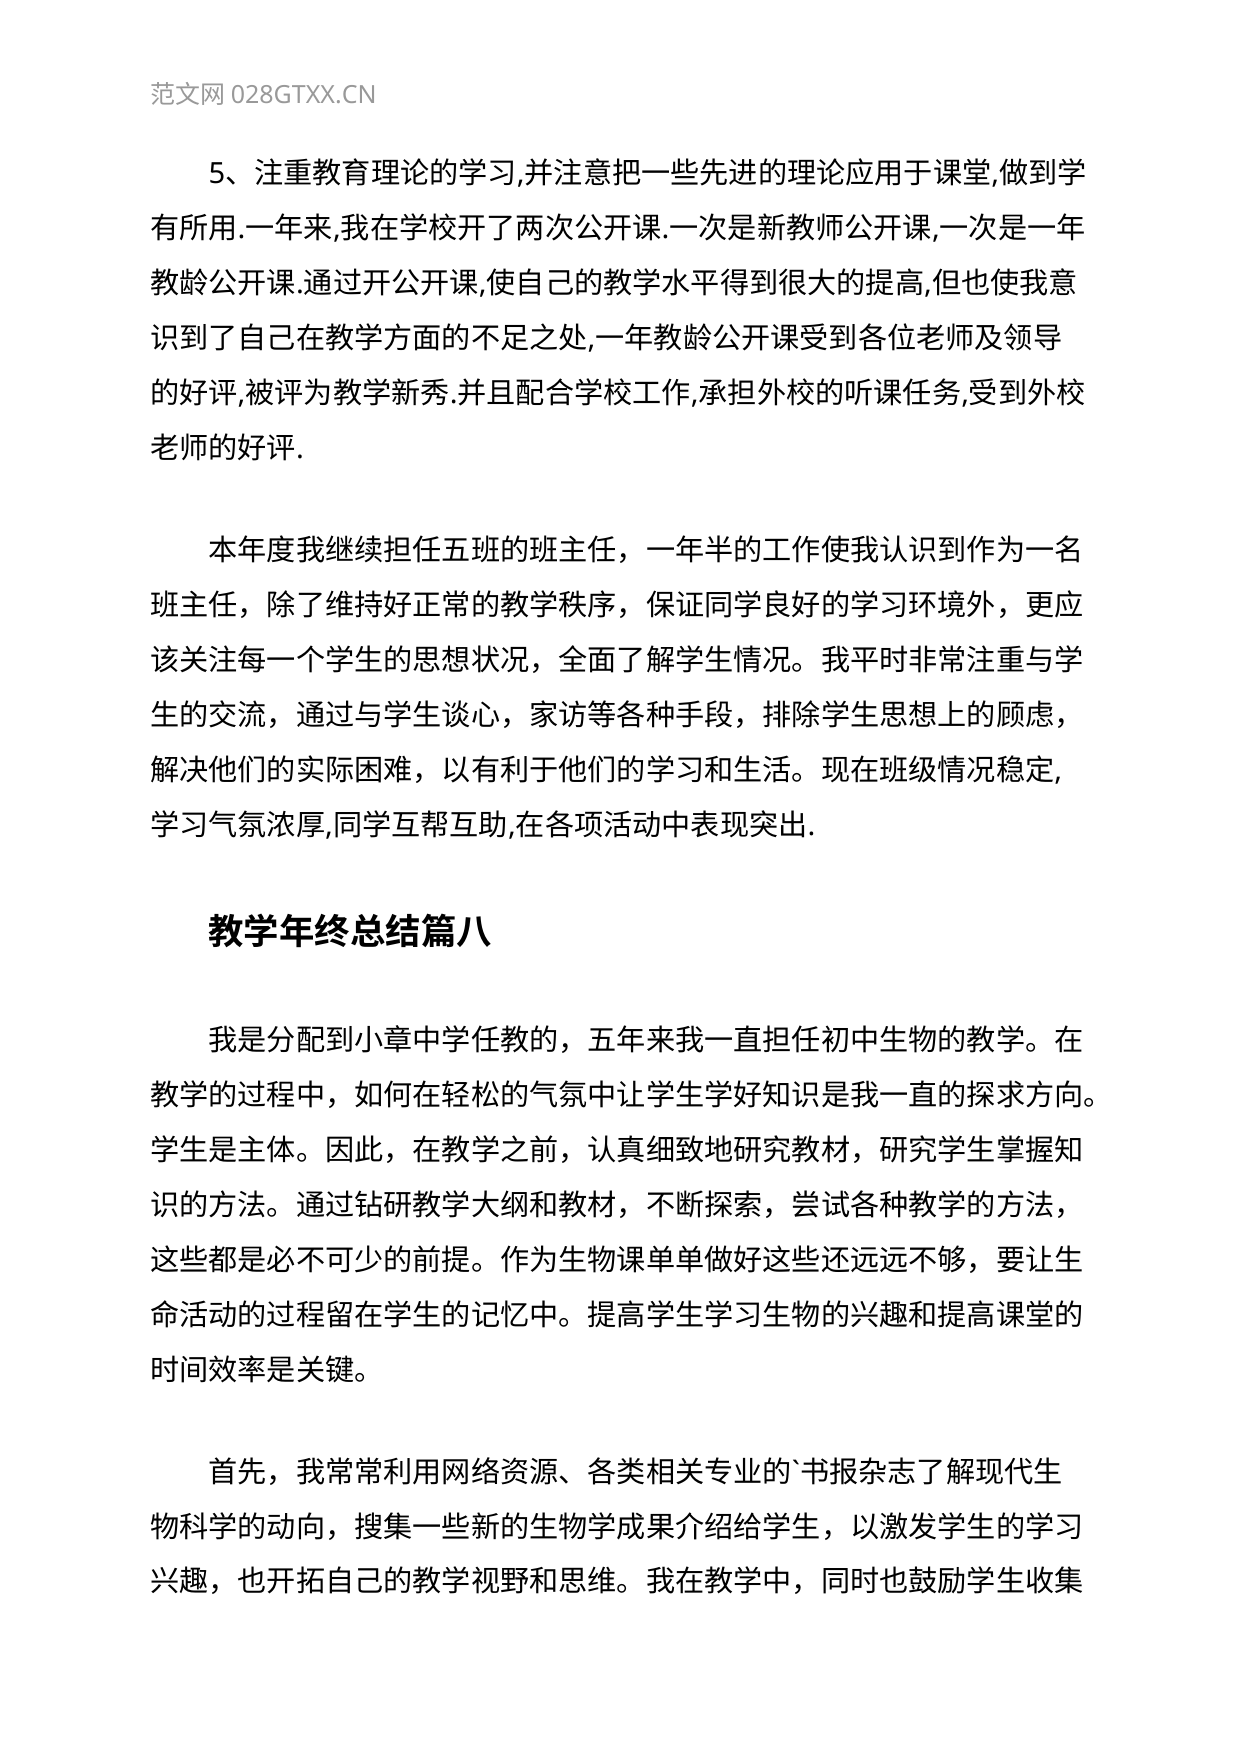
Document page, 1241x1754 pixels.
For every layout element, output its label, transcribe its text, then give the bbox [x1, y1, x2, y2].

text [150, 1448, 1090, 1600]
text 本年度我继续担任五班的班主任，一年半的工作使我认识到作为一名班主任，除了维持好正常的教学秩序，保证同学良好的学习环境外，更应该关注每一个学生的思想状况，全面了解学生情况。我平时非常注重与学生的交流，通过与学生谈心，家访等各种手段，排除学生思想上的顾虑，解决他们的实际困难，以有利于他们的学习和生活。现在班级情况稳定,学习气氛浓厚,同学互帮互助,在各项活动中表现突出. [150, 527, 1090, 844]
text 5、注重教育理论的学习,并注意把一些先进的理论应用于课堂,做到学有所用.一年来,我在学校开了两次公开课.一次是新教师公开课,一次是一年教龄公开课.通过开公开课,使自己的教学水平得到很大的提高,但也使我意识到了自己在教学方面的不足之处,一年教龄公开课受到各位老师及领导的好评,被评为教学新秀.并且配合学校工作,承担外校的听课任务,受到外校老师的好评. [150, 150, 1090, 467]
text 教学年终总结篇八 [150, 903, 1090, 955]
text 我是分配到小章中学任教的，五年来我一直担任初中生物的教学。在教学的过程中，如何在轻松的气氛中让学生学好知识是我一直的探求方向。学生是主体。因此，在教学之前，认真细致地研究教材，研究学生掌握知识的方法。通过钻研教学大纲和教材，不断探索，尝试各种教学的方法，这些都是必不可少的前提。作为生物课单单做好这些还远远不够，要让生命活动的过程留在学生的记忆中。提高学生学习生物的兴趣和提高课堂的时间效率是关键。 [150, 1017, 1090, 1389]
